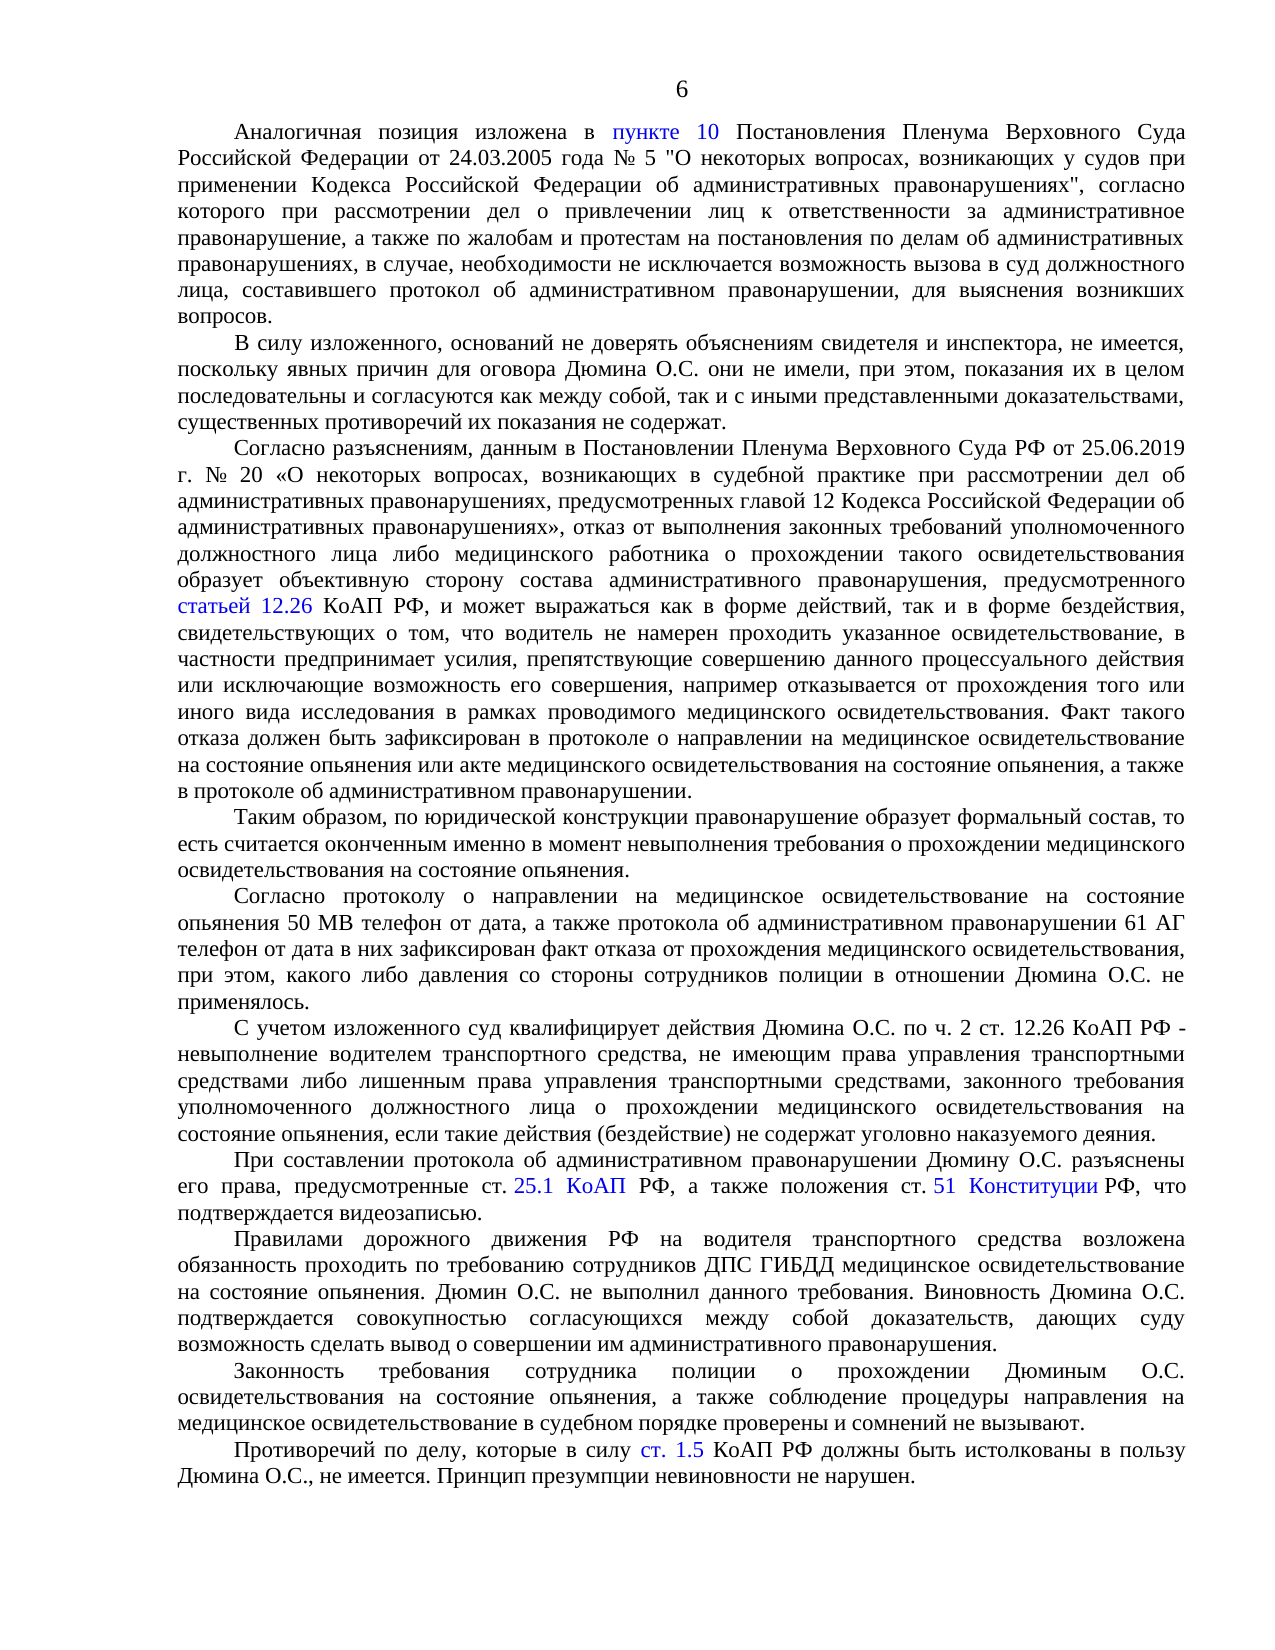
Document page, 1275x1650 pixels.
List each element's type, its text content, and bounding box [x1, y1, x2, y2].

text С учетом изложенного суд квалифицирует действия Дюмина О.С. по ч. 2 ст. 12.26 КоАП РФ - невыполнение водителем транспортного средства, не имеющим права управления транспортными средствами либо лишенным права управления транспортными средствами, законного требования уполномоченного должностного лица о прохождении медицинского освидетельствования на состояние опьянения, если такие действия (бездействие) не содержат уголовно наказуемого деяния. [177, 1014, 1186, 1146]
text Согласно протоколу о направлении на медицинское освидетельствование на состояние опьянения 50 МВ телефон от дата, а также протокола об административном правонарушении 61 АГ телефон от дата в них зафиксирован факт отказа от прохождения медицинского освидетельствования, при этом, какого либо давления со стороны сотрудников полиции в отношении Дюмина О.С. не применялось. [177, 882, 1186, 1014]
text При составлении протокола об административном правонарушении Дюмину О.С. разъяснены его права, предусмотренные ст. 25.1 КоАП РФ, а также положения ст. 51 Конституции РФ, что подтверждается видеозаписью. [177, 1146, 1186, 1225]
text Согласно разъяснениям, данным в Постановлении Пленума Верховного Суда РФ от 25.06.2019 г. № 20 «О некоторых вопросах, возникающих в судебной практике при рассмотрении дел об административных правонарушениях, предусмотренных главой 12 Кодекса Российской Федерации об административных правонарушениях», отказ от выполнения законных требований уполномоченного должностного лица либо медицинского работника о прохождении такого освидетельствования образует объективную сторону состава административного правонарушения, предусмотренного статьей 12.26 КоАП РФ, и может выражаться как в форме действий, так и в форме бездействия, свидетельствующих о том, что водитель не намерен проходить указанное освидетельствование, в частности предпринимает усилия, препятствующие совершению данного процессуального действия или исключающие возможность его совершения, например отказывается от прохождения того или иного вида исследования в рамках проводимого медицинского освидетельствования. Факт такого отказа должен быть зафиксирован в протоколе о направлении на медицинское освидетельствование на состояние опьянения или акте медицинского освидетельствования на состояние опьянения, а также в протоколе об административном правонарушении. [177, 434, 1186, 803]
text Таким образом, по юридической конструкции правонарушение образует формальный состав, то есть считается оконченным именно в момент невыполнения требования о прохождении медицинского освидетельствования на состояние опьянения. [177, 803, 1186, 882]
text Аналогичная позиция изложена в пункте 10 Постановления Пленума Верховного Суда Российской Федерации от 24.03.2005 года № 5 "О некоторых вопросах, возникающих у судов при применении Кодекса Российской Федерации об административных правонарушениях", согласно которого при рассмотрении дел о привлечении лиц к ответственности за административное правонарушение, а также по жалобам и протестам на постановления по делам об административных правонарушениях, в случае, необходимости не исключается возможность вызова в суд должностного лица, составившего протокол об административном правонарушении, для выяснения возникших вопросов. [177, 118, 1186, 329]
text Противоречий по делу, которые в силу ст. 1.5 КоАП РФ должны быть истолкованы в пользу Дюмина О.С., не имеется. Принцип презумпции невиновности не нарушен. [177, 1436, 1186, 1488]
text В силу изложенного, оснований не доверять объяснениям свидетеля и инспектора, не имеется, поскольку явных причин для оговора Дюмина О.С. они не имели, при этом, показания их в целом последовательны и согласуются как между собой, так и с иными представленными доказательствами, существенных противоречий их показания не содержат. [177, 329, 1186, 434]
text Правилами дорожного движения РФ на водителя транспортного средства возложена обязанность проходить по требованию сотрудников ДПС ГИБДД медицинское освидетельствование на состояние опьянения. Дюмин О.С. не выполнил данного требования. Виновность Дюмина О.С. подтверждается совокупностью согласующихся между собой доказательств, дающих суду возможность сделать вывод о совершении им административного правонарушения. [177, 1225, 1186, 1357]
text Законность требования сотрудника полиции о прохождении Дюминым О.С. освидетельствования на состояние опьянения, а также соблюдение процедуры направления на медицинское освидетельствование в судебном порядке проверены и сомнений не вызывают. [177, 1357, 1186, 1436]
